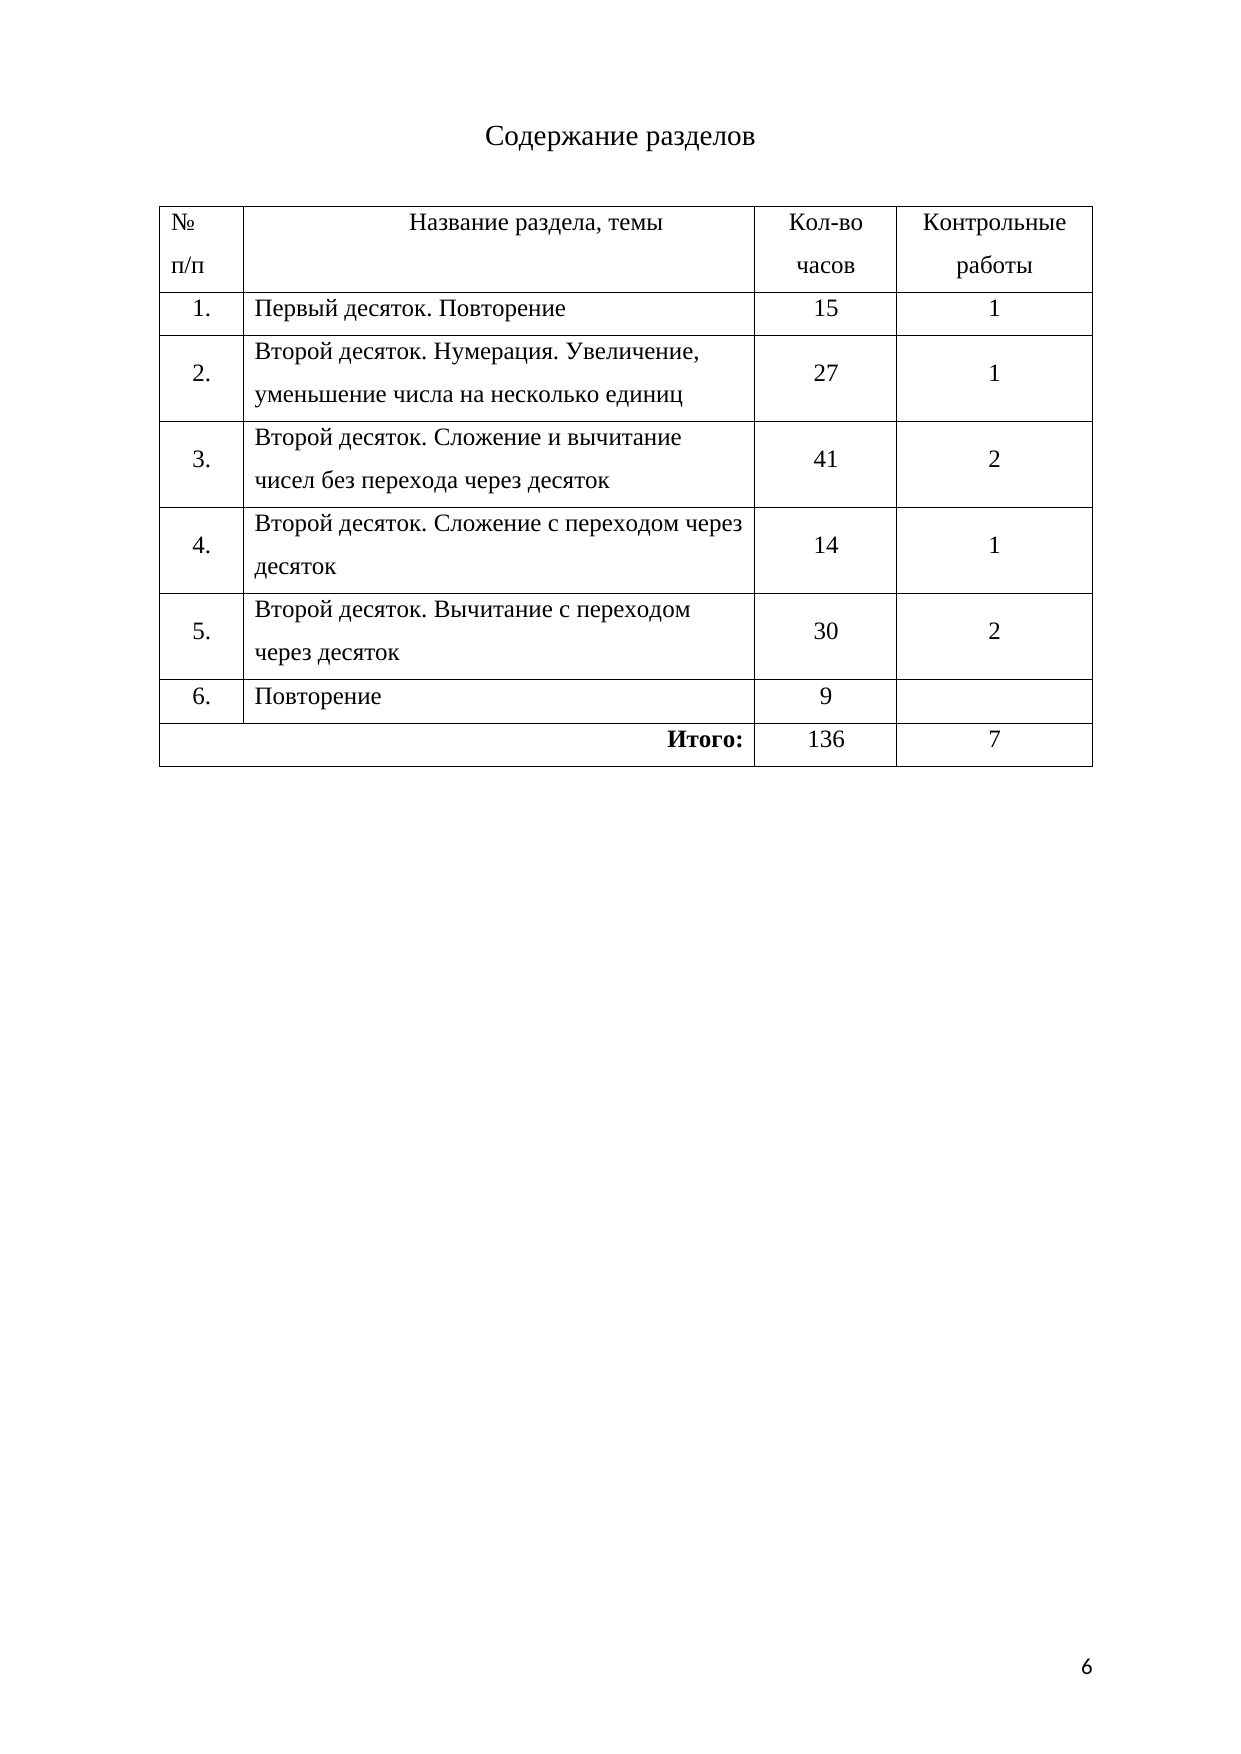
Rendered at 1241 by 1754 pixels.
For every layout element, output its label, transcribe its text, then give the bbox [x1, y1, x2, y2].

table_cell Второй десяток. Нумерация. Увеличение, уменьшение числа на несколько единиц [244, 336, 754, 421]
table_cell 3. [160, 422, 243, 507]
table_cell 30 [755, 594, 896, 679]
table_cell 1 [897, 508, 1092, 593]
table_cell 1. [160, 293, 243, 335]
table_cell Итого: [160, 724, 754, 766]
table_header № п/п [160, 207, 243, 292]
table_cell 7 [897, 724, 1092, 766]
table_cell 6. [160, 680, 243, 723]
table_cell 2 [897, 594, 1092, 679]
table_header Название раздела, темы [244, 207, 754, 292]
table_cell Второй десяток. Сложение и вычитание чисел без перехода через десяток [244, 422, 754, 507]
table_cell [897, 680, 1092, 723]
table_cell 1 [897, 336, 1092, 421]
table_cell 1 [897, 293, 1092, 335]
table_cell 4. [160, 508, 243, 593]
table_cell 2. [160, 336, 243, 421]
table_cell 27 [755, 336, 896, 421]
table_cell 5. [160, 594, 243, 679]
text Содержание разделов [148, 118, 1092, 152]
table_cell Повторение [244, 680, 754, 723]
table_cell 15 [755, 293, 896, 335]
table_cell Первый десяток. Повторение [244, 293, 754, 335]
table_cell 41 [755, 422, 896, 507]
table_cell 2 [897, 422, 1092, 507]
table_header Контрольные работы [897, 207, 1092, 292]
table_cell Второй десяток. Вычитание с переходом через десяток [244, 594, 754, 679]
table_cell Второй десяток. Сложение с переходом через десяток [244, 508, 754, 593]
table_cell 136 [755, 724, 896, 766]
table_cell 9 [755, 680, 896, 723]
table_header Кол-во часов [755, 207, 896, 292]
table_cell 14 [755, 508, 896, 593]
